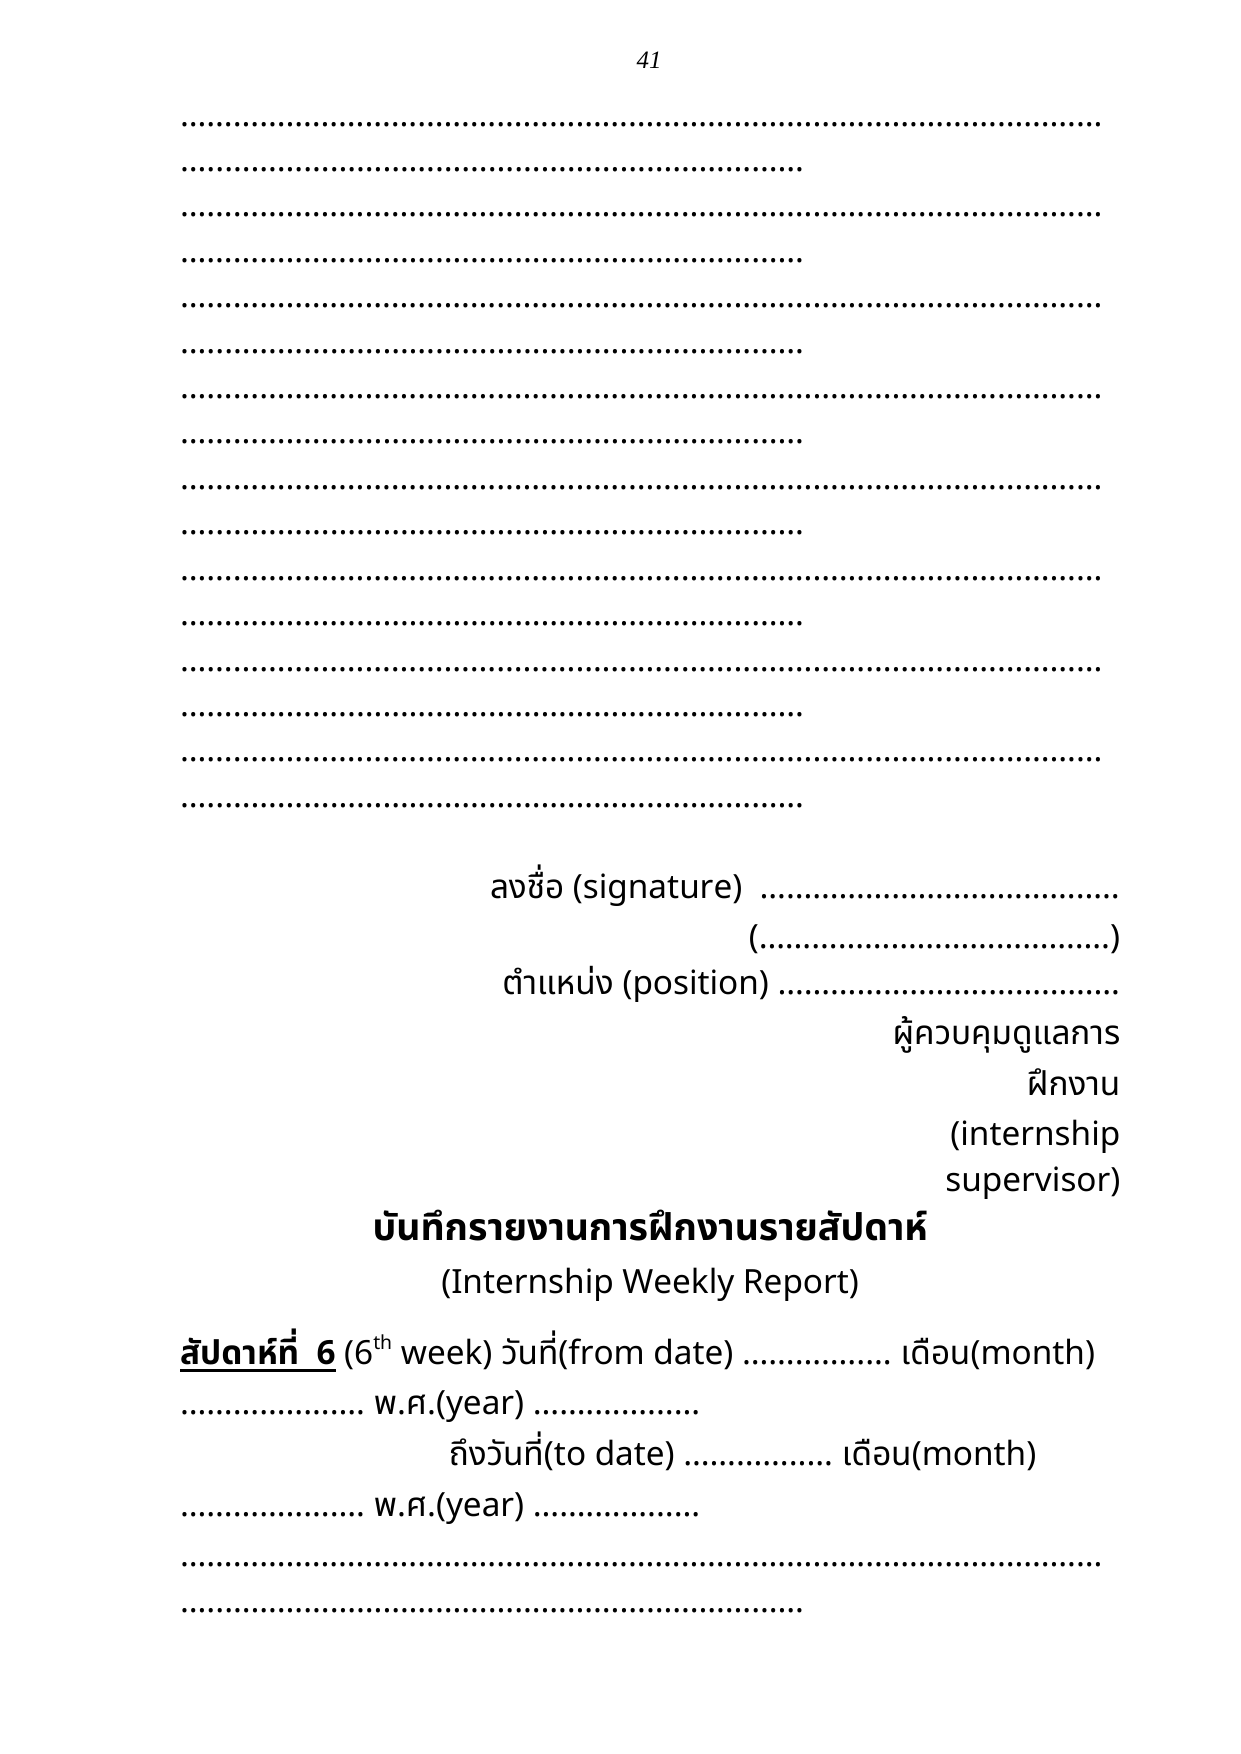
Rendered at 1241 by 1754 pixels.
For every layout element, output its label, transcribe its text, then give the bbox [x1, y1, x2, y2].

text (Internship Weekly Report) [180, 1257, 1120, 1303]
text สัปดาห์ที่ 6 (6th week) วันที่(from date) …………..… เดือน(month) …………..….… พ.ศ.(year) …….……...… [180, 1328, 1120, 1430]
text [180, 181, 1120, 272]
text ถึงวันที่(to date) …………..… เดือน(month) …………..….… พ.ศ.(year) …….……...… ………………………………………………………………………………………………..………………………………………………………… [180, 1430, 1120, 1622]
text (internship supervisor) [180, 1110, 1120, 1201]
text ……………………………………………………………………………………………………………..…………………………………………… [180, 363, 1120, 454]
subtitle บันทึกรายงานการฝึกงานรายสัปดาห์ [180, 1201, 1120, 1257]
text (………………………………….) [180, 913, 1120, 958]
text ……………………………………………………………………………………………………………..…………………………………………… [180, 635, 1120, 726]
text ผู้ควบคุมดูแลการฝึกงาน [180, 1009, 1120, 1110]
text ………………………………………………………………………………………………..………………………………………………………… [180, 726, 1120, 817]
text ตำแหน่ง (position) ………………………………… [180, 958, 1120, 1009]
text ……………………………………………………………………………………………………………..…………………………………………… [180, 544, 1120, 635]
text ลงชื่อ (signature) ………………………………….. [180, 862, 1120, 913]
text ………………………………………………………………………………………………..………………………………………………………… [180, 454, 1120, 544]
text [180, 90, 1120, 181]
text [180, 272, 1120, 363]
